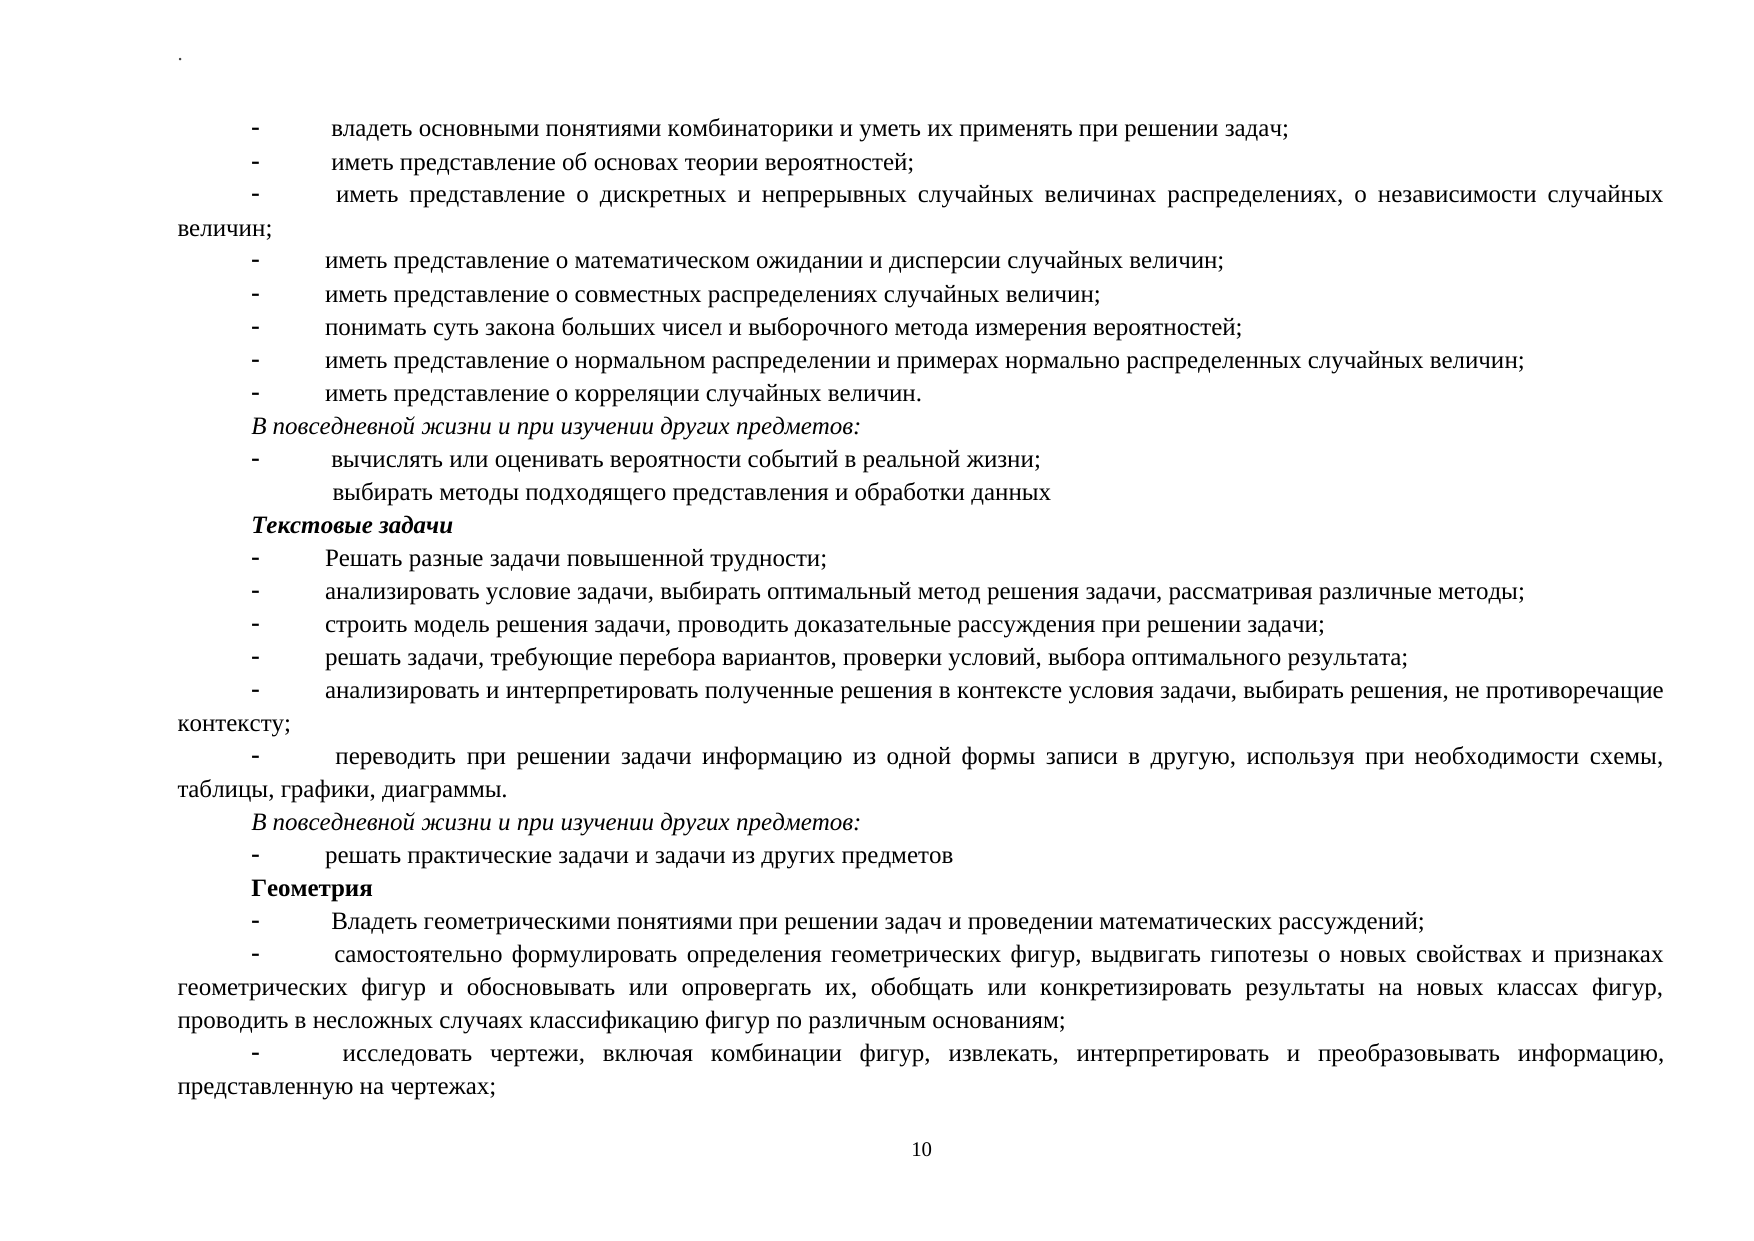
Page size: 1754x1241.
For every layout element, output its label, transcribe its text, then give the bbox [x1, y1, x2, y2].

text Текстовые задачи [177, 510, 1665, 538]
list владеть основными понятиями комбинаторики и уметь их применять при решении задач; [177, 113, 1665, 142]
list иметь представление об основах теории вероятностей; [177, 147, 1665, 175]
text В повседневной жизни и при изучении других предметов: [177, 411, 1665, 439]
list вычислять или оценивать вероятности событий в реальной жизни; [177, 444, 1665, 472]
list анализировать и интерпретировать полученные решения в контексте условия задачи, выбирать решения, не противоречащие контексту; [177, 675, 1665, 737]
list исследовать чертежи, включая комбинации фигур, извлекать, интерпретировать и преобразовывать информацию, представленную на чертежах; [177, 1038, 1665, 1100]
list понимать суть закона больших чисел и выборочного метода измерения вероятностей; [177, 312, 1665, 340]
list решать задачи, требующие перебора вариантов, проверки условий, выбора оптимального результата; [177, 642, 1665, 671]
list иметь представление о нормальном распределении и примерах нормально распределенных случайных величин; [177, 345, 1665, 373]
list переводить при решении задачи информацию из одной формы записи в другую, используя при необходимости схемы, таблицы, графики, диаграммы. [177, 741, 1665, 803]
list анализировать условие задачи, выбирать оптимальный метод решения задачи, рассматривая различные методы; [177, 576, 1665, 604]
text выбирать методы подходящего представления и обработки данных [252, 477, 1665, 506]
list иметь представление о корреляции случайных величин. [177, 378, 1665, 406]
list иметь представление о математическом ожидании и дисперсии случайных величин; [177, 246, 1665, 274]
list строить модель решения задачи, проводить доказательные рассуждения при решении задачи; [177, 609, 1665, 638]
list Решать разные задачи повышенной трудности; [177, 543, 1665, 572]
list решать практические задачи и задачи из других предметов [177, 840, 1665, 869]
text Геометрия [177, 873, 1665, 902]
list иметь представление о совместных распределениях случайных величин; [177, 279, 1665, 307]
list самостоятельно формулировать определения геометрических фигур, выдвигать гипотезы о новых свойствах и признаках геометрических фигур и обосновывать или опровергать их, обобщать или конкретизировать результаты на новых классах фигур, проводить в несложных случаях классификацию фигур по различным основаниям; [177, 939, 1665, 1034]
text В повседневной жизни и при изучении других предметов: [177, 807, 1665, 836]
list Владеть геометрическими понятиями при решении задач и проведении математических рассуждений; [177, 906, 1665, 935]
list иметь представление о дискретных и непрерывных случайных величинах распределениях, о независимости случайных величин; [177, 179, 1665, 241]
